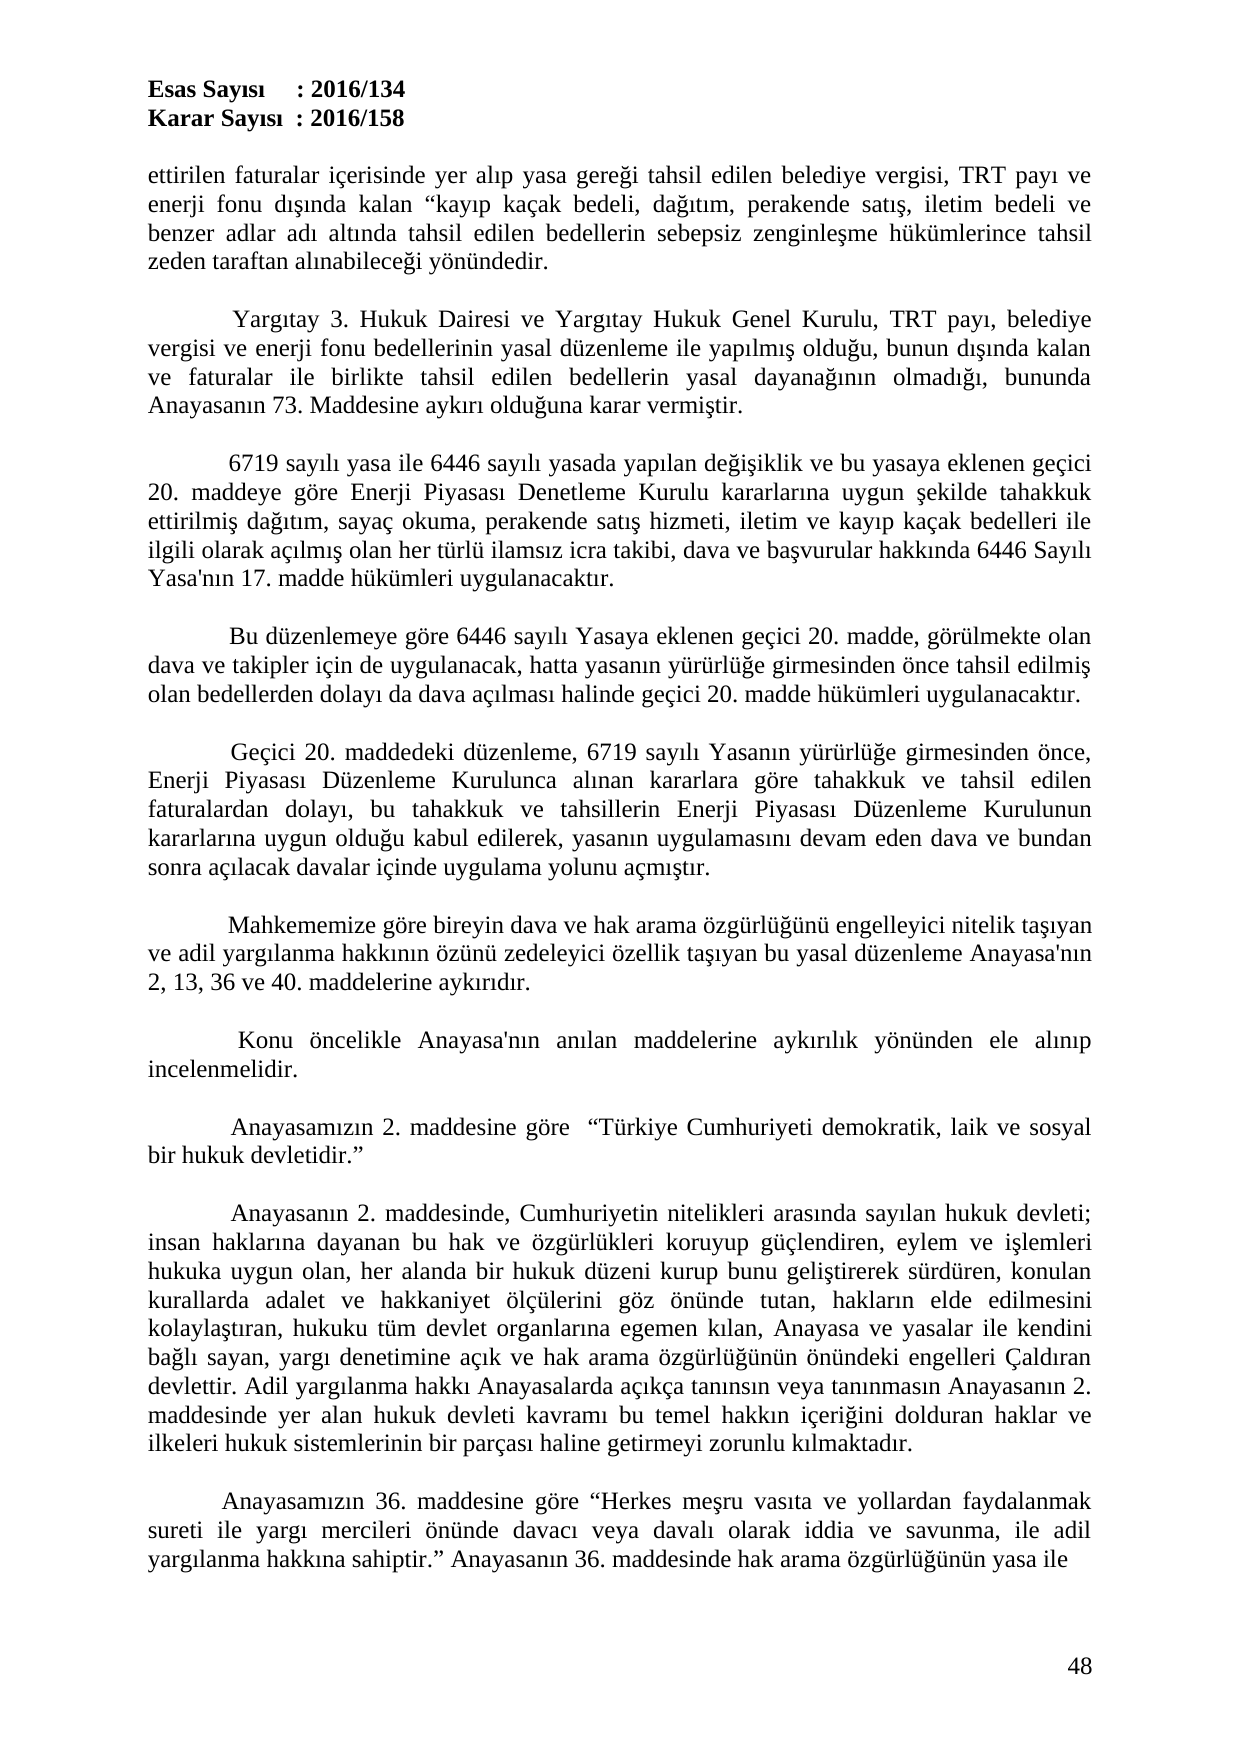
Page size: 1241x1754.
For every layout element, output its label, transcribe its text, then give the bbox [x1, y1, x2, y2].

text Geçici 20. maddedeki düzenleme, 6719 sayılı Yasanın yürürlüğe girmesinden önce, Enerji Piyasası Düzenleme Kurulunca alınan kararlara göre tahakkuk ve tahsil edilen faturalardan dolayı, bu tahakkuk ve tahsillerin Enerji Piyasası Düzenleme Kurulunun kararlarına uygun olduğu kabul edilerek, yasanın uygulamasını devam eden dava ve bundan sonra açılacak davalar içinde uygulama yolunu açmıştır. [148, 737, 1093, 881]
text Yargıtay 3. Hukuk Dairesi ve Yargıtay Hukuk Genel Kurulu, TRT payı, belediye vergisi ve enerji fonu bedellerinin yasal düzenleme ile yapılmış olduğu, bunun dışında kalan ve faturalar ile birlikte tahsil edilen bedellerin yasal dayanağının olmadığı, bununda Anayasanın 73. Maddesine aykırı olduğuna karar vermiştir. [148, 304, 1093, 419]
text Anayasamızın 2. maddesine göre “Türkiye Cumhuriyeti demokratik, laik ve sosyal bir hukuk devletidir.” [148, 1112, 1093, 1169]
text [148, 160, 1093, 275]
text Anayasamızın 36. maddesine göre “Herkes meşru vasıta ve yollardan faydalanmak sureti ile yargı mercileri önünde davacı veya davalı olarak iddia ve savunma, ile adil yargılanma hakkına sahiptir.” Anayasanın 36. maddesinde hak arama özgürlüğünün yasa ile [148, 1486, 1093, 1573]
text Bu düzenlemeye göre 6446 sayılı Yasaya eklenen geçici 20. madde, görülmekte olan dava ve takipler için de uygulanacak, hatta yasanın yürürlüğe girmesinden önce tahsil edilmiş olan bedellerden dolayı da dava açılması halinde geçici 20. madde hükümleri uygulanacaktır. [148, 621, 1093, 708]
text Mahkememize göre bireyin dava ve hak arama özgürlüğünü engelleyici nitelik taşıyan ve adil yargılanma hakkının özünü zedeleyici özellik taşıyan bu yasal düzenleme Anayasa'nın 2, 13, 36 ve 40. maddelerine aykırıdır. [148, 910, 1093, 996]
text 6719 sayılı yasa ile 6446 sayılı yasada yapılan değişiklik ve bu yasaya eklenen geçici 20. maddeye göre Enerji Piyasası Denetleme Kurulu kararlarına uygun şekilde tahakkuk ettirilmiş dağıtım, sayaç okuma, perakende satış hizmeti, iletim ve kayıp kaçak bedelleri ile ilgili olarak açılmış olan her türlü ilamsız icra takibi, dava ve başvurular hakkında 6446 Sayılı Yasa'nın 17. madde hükümleri uygulanacaktır. [148, 448, 1093, 592]
text Konu öncelikle Anayasa'nın anılan maddelerine aykırılık yönünden ele alınıp incelenmelidir. [148, 1025, 1093, 1083]
text Anayasanın 2. maddesinde, Cumhuriyetin nitelikleri arasında sayılan hukuk devleti; insan haklarına dayanan bu hak ve özgürlükleri koruyup güçlendiren, eylem ve işlemleri hukuka uygun olan, her alanda bir hukuk düzeni kurup bunu geliştirerek sürdüren, konulan kurallarda adalet ve hakkaniyet ölçülerini göz önünde tutan, hakların elde edilmesini kolaylaştıran, hukuku tüm devlet organlarına egemen kılan, Anayasa ve yasalar ile kendini bağlı sayan, yargı denetimine açık ve hak arama özgürlüğünün önündeki engelleri Çaldıran devlettir. Adil yargılanma hakkı Anayasalarda açıkça tanınsın veya tanınmasın Anayasanın 2. maddesinde yer alan hukuk devleti kavramı bu temel hakkın içeriğini dolduran haklar ve ilkeleri hukuk sistemlerinin bir parçası haline getirmeyi zorunlu kılmaktadır. [148, 1198, 1093, 1457]
